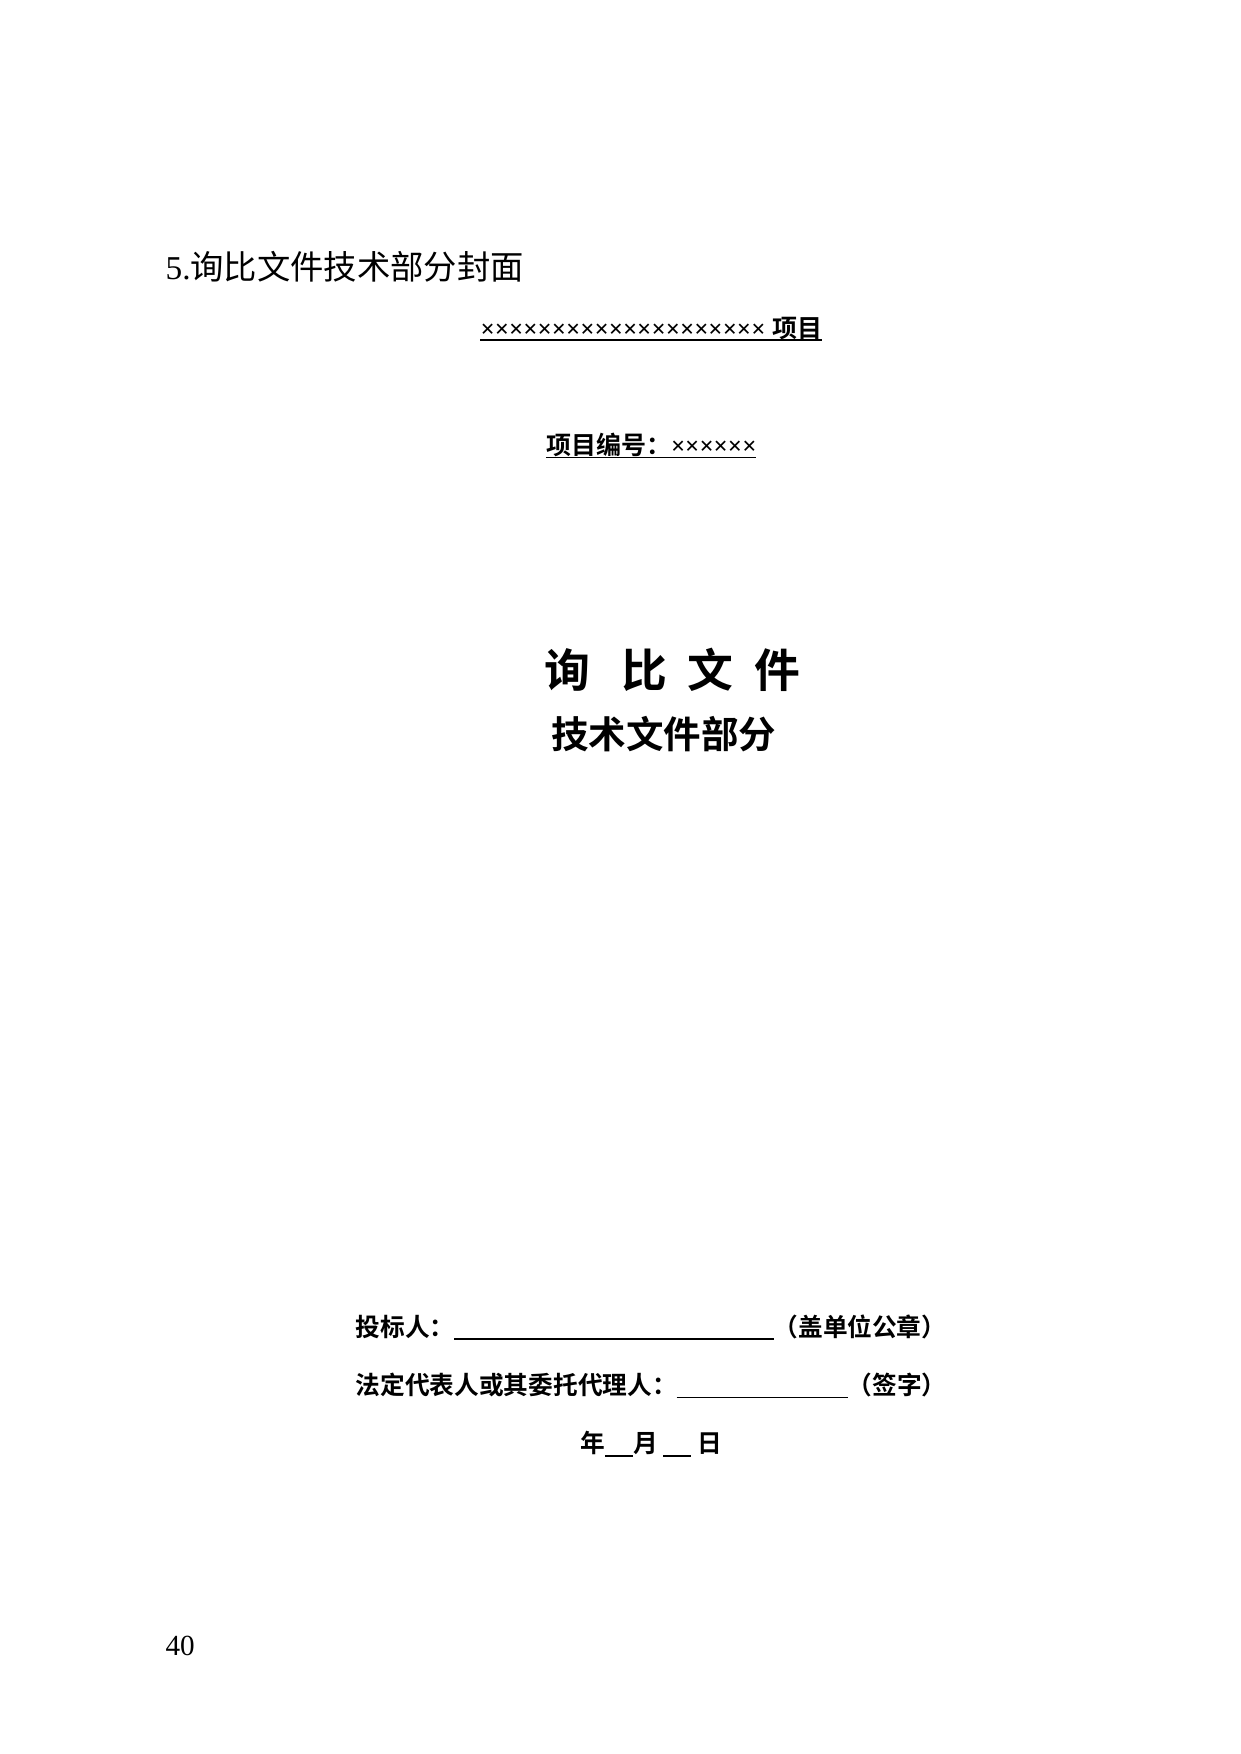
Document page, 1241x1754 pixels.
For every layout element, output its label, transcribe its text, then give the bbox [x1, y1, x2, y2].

text 法定代表人或其委托代理人： （签字） [165, 1348, 1087, 1406]
text 技术文件部分 [165, 699, 1087, 764]
text 年 月 日 [165, 1406, 1087, 1464]
text ×××××××××××××××××××× 项目 [165, 291, 1087, 349]
text 5.询比文件技术部分封面 [165, 233, 1087, 291]
text 询 比 文 件 [165, 641, 1087, 699]
text 投标人： （盖单位公章） [165, 1289, 1087, 1348]
text 项目编号：×××××× [165, 408, 1087, 466]
